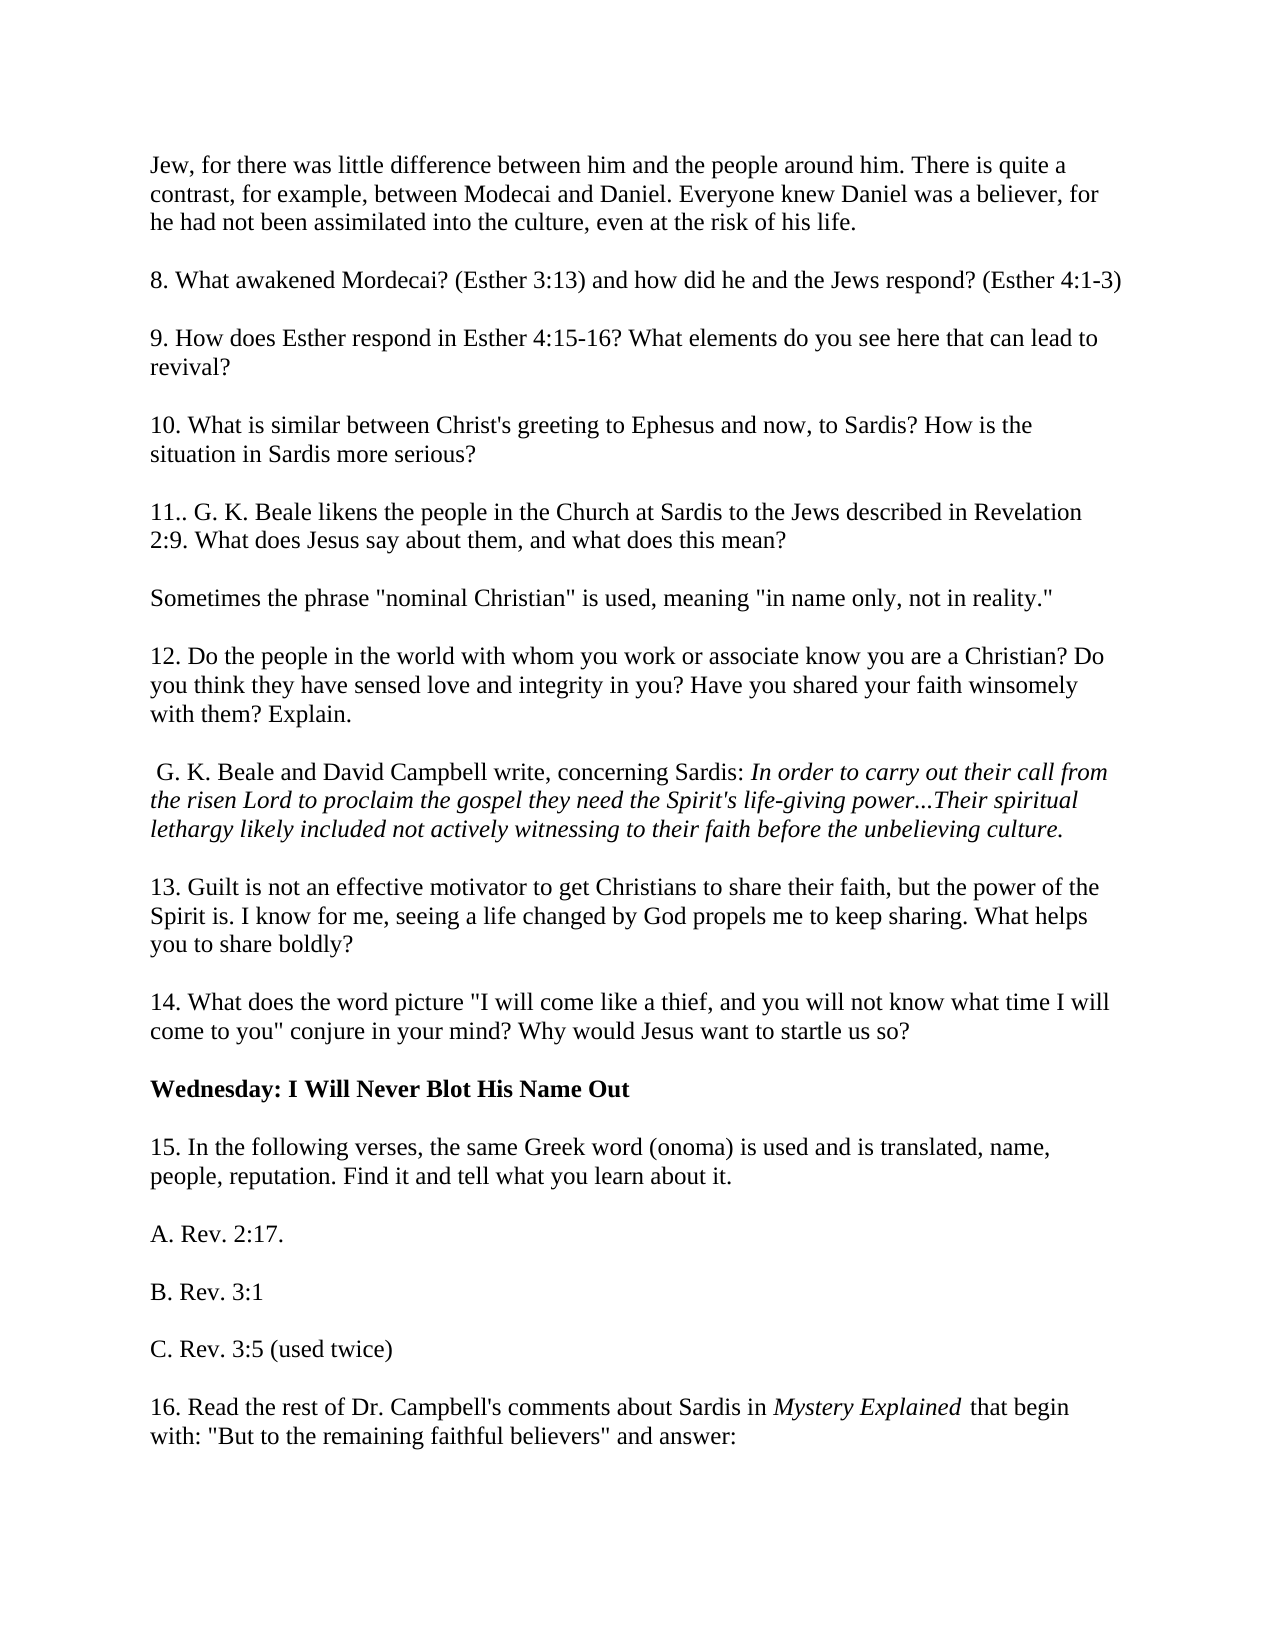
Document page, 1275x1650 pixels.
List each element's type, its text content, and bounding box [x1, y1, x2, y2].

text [150, 150, 1125, 236]
text 13. Guilt is not an effective motivator to get Christians to share their faith, but the power of the Spirit is. I know for me, seeing a life changed by God propels me to keep sharing. What helps you to share boldly? [150, 872, 1125, 958]
text Wednesday: I Will Never Blot His Name Out [150, 1074, 1125, 1103]
text B. Rev. 3:1 [150, 1277, 1125, 1305]
text 8. What awakened Mordecai? (Esther 3:13) and how did he and the Jews respond? (Esther 4:1-3) [150, 265, 1125, 294]
text 12. Do the people in the world with whom you work or associate know you are a Christian? Do you think they have sensed love and integrity in you? Have you shared your faith winsomely with them? Explain. [150, 641, 1125, 727]
text 9. How does Esther respond in Esther 4:15-16? What elements do you see here that can lead to revival? [150, 323, 1125, 381]
text Sometimes the phrase "nominal Christian" is used, meaning "in name only, not in reality." [150, 583, 1125, 612]
text C. Rev. 3:5 (used twice) [150, 1334, 1125, 1363]
text A. Rev. 2:17. [150, 1219, 1125, 1247]
text 14. What does the word picture "I will come like a thief, and you will not know what time I will come to you" conjure in your mind? Why would Jesus want to startle us so? [150, 987, 1125, 1045]
text 15. In the following verses, the same Greek word (onoma) is used and is translated, name, people, reputation. Find it and tell what you learn about it. [150, 1132, 1125, 1189]
text 16. Read the rest of Dr. Campbell's comments about Sardis in Mystery Explained that begin with: "But to the remaining faithful believers" and answer: [150, 1392, 1125, 1450]
text 11.. G. K. Beale likens the people in the Church at Sardis to the Jews described in Revelation 2:9. What does Jesus say about them, and what does this mean? [150, 497, 1125, 554]
text G. K. Beale and David Campbell write, concerning Sardis: In order to carry out their call from the risen Lord to proclaim the gospel they need the Spirit's life-giving power...Their spiritual lethargy likely included not actively witnessing to their faith before the unbelieving culture. [150, 757, 1125, 843]
text 10. What is similar between Christ's greeting to Ephesus and now, to Sardis? How is the situation in Sardis more serious? [150, 410, 1125, 467]
